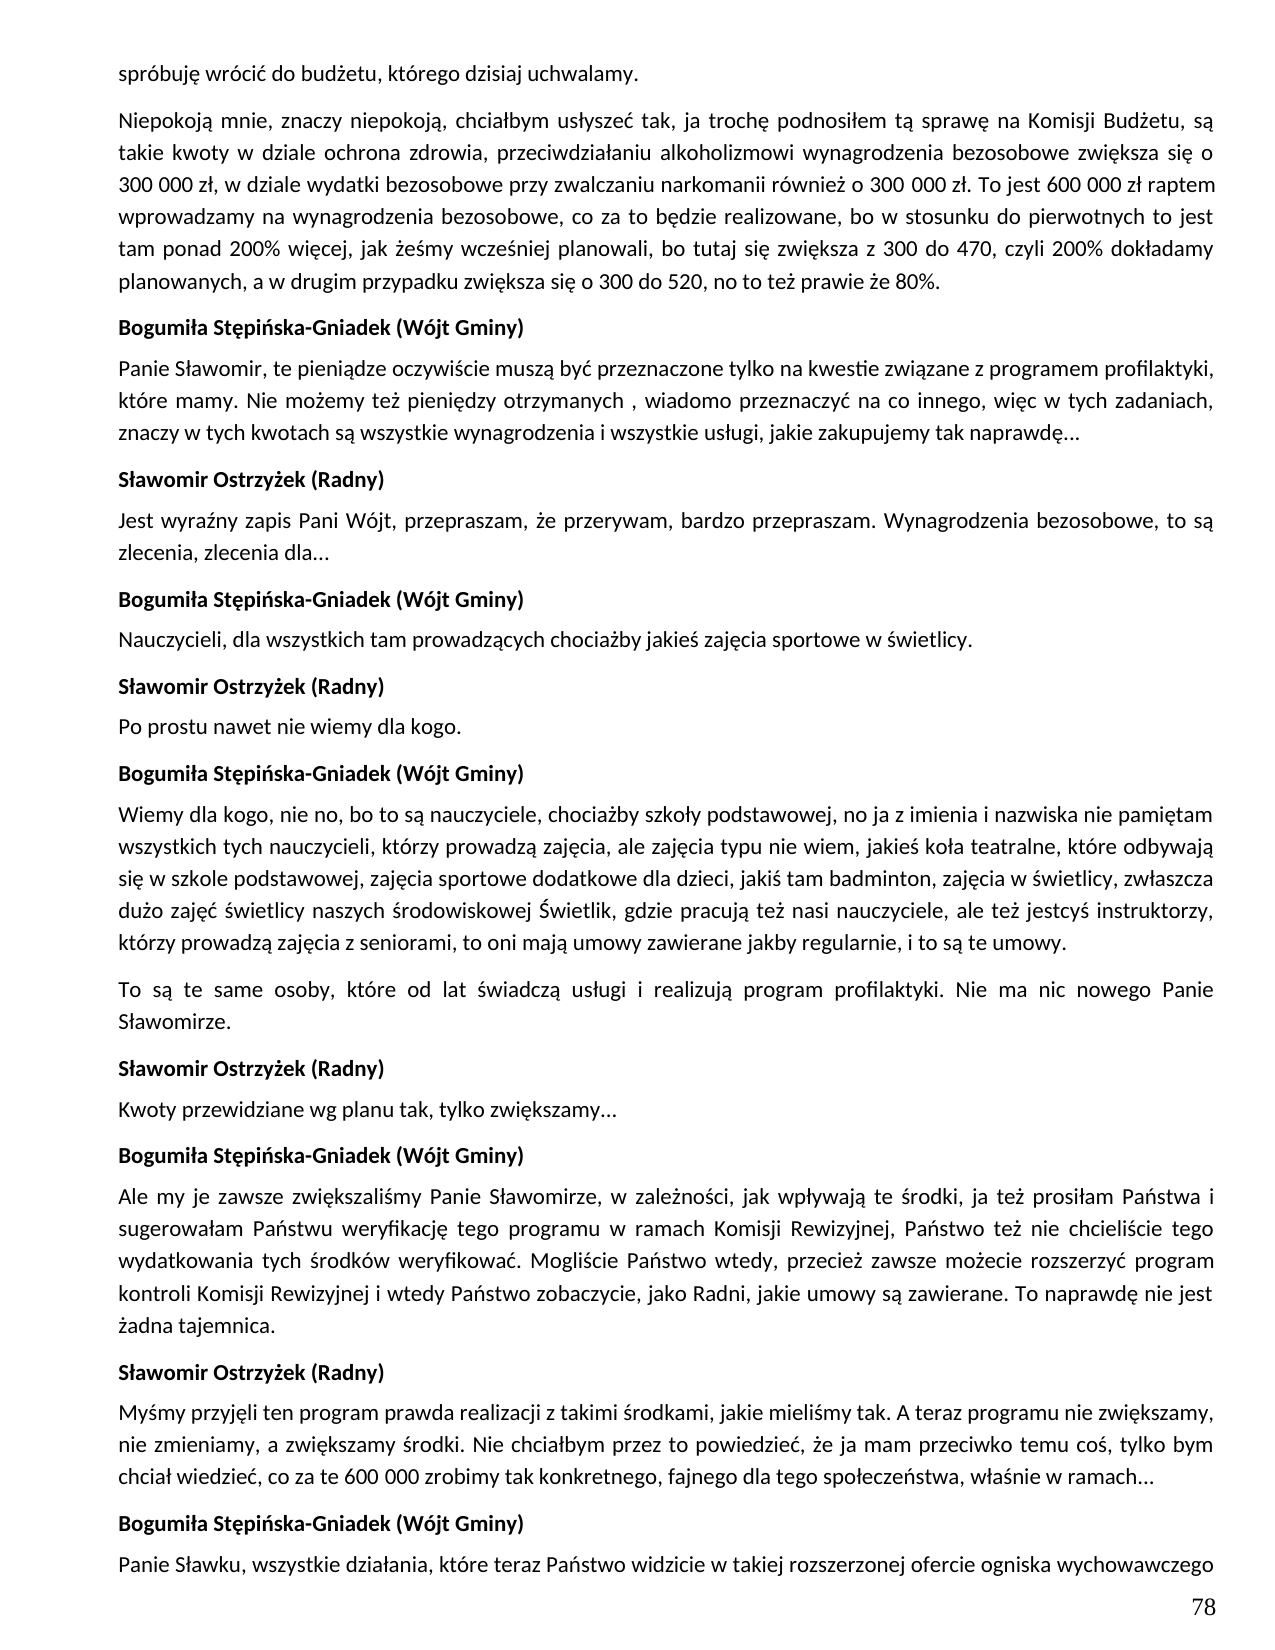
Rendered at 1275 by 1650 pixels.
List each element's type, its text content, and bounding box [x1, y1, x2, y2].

subtitle Bogumiła Stępińska-Gniadek (Wójt Gminy) [118, 759, 1216, 787]
text Wiemy dla kogo, nie no, bo to są nauczyciele, chociażby szkoły podstawowej, no ja z imienia i nazwiska nie pamiętam wszystkich tych nauczycieli, którzy prowadzą zajęcia, ale zajęcia typu nie wiem, jakieś koła teatralne, które odbywają się w szkole podstawowej, zajęcia sportowe dodatkowe dla dzieci, jakiś tam badminton, zajęcia w świetlicy, zwłaszcza dużo zajęć świetlicy naszych środowiskowej Świetlik, gdzie pracują też nasi nauczyciele, ale też jestcyś instruktorzy, którzy prowadzą zajęcia z seniorami, to oni mają umowy zawierane jakby regularnie, i to są te umowy. [118, 800, 1216, 957]
text Niepokoją mnie, znaczy niepokoją, chciałbym usłyszeć tak, ja trochę podnosiłem tą sprawę na Komisji Budżetu, są takie kwoty w dziale ochrona zdrowia, przeciwdziałaniu alkoholizmowi wynagrodzenia bezosobowe zwiększa się o 300 000 zł, w dziale wydatki bezosobowe przy zwalczaniu narkomanii również o 300 000 zł. To jest 600 000 zł raptem wprowadzamy na wynagrodzenia bezosobowe, co za to będzie realizowane, bo w stosunku do pierwotnych to jest tam ponad 200% więcej, jak żeśmy wcześniej planowali, bo tutaj się zwiększa z 300 do 470, czyli 200% dokładamy planowanych, a w drugim przypadku zwiększa się o 300 do 520, no to też prawie że 80%. [118, 106, 1216, 295]
subtitle Sławomir Ostrzyżek (Radny) [118, 465, 1216, 493]
text Jest wyraźny zapis Pani Wójt, przepraszam, że przerywam, bardzo przepraszam. Wynagrodzenia bezosobowe, to są zlecenia, zlecenia dla... [118, 506, 1216, 566]
subtitle Bogumiła Stępińska-Gniadek (Wójt Gminy) [118, 1142, 1216, 1169]
subtitle Sławomir Ostrzyżek (Radny) [118, 672, 1216, 700]
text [118, 59, 1216, 87]
text Po prostu nawet nie wiemy dla kogo. [118, 712, 1216, 741]
text Ale my je zawsze zwiększaliśmy Panie Sławomirze, w zależności, jak wpływają te środki, ja też prosiłam Państwa i sugerowałam Państwu weryfikację tego programu w ramach Komisji Rewizyjnej, Państwo też nie chcieliście tego wydatkowania tych środków weryfikować. Mogliście Państwo wtedy, przecież zawsze możecie rozszerzyć program kontroli Komisji Rewizyjnej i wtedy Państwo zobaczycie, jako Radni, jakie umowy są zawierane. To naprawdę nie jest żadna tajemnica. [118, 1182, 1216, 1339]
subtitle Bogumiła Stępińska-Gniadek (Wójt Gminy) [118, 313, 1216, 342]
text To są te same osoby, które od lat świadczą usługi i realizują program profilaktyki. Nie ma nic nowego Panie Sławomirze. [118, 975, 1216, 1036]
text Myśmy przyjęli ten program prawda realizacji z takimi środkami, jakie mieliśmy tak. A teraz programu nie zwiększamy, nie zmieniamy, a zwiększamy środki. Nie chciałbym przez to powiedzieć, że ja mam przeciwko temu coś, tylko bym chciał wiedzieć, co za te 600 000 zrobimy tak konkretnego, fajnego dla tego społeczeństwa, właśnie w ramach... [118, 1398, 1216, 1491]
subtitle Bogumiła Stępińska-Gniadek (Wójt Gminy) [118, 585, 1216, 613]
text Panie Sławomir, te pieniądze oczywiście muszą być przeznaczone tylko na kwestie związane z programem profilaktyki, które mamy. Nie możemy też pieniędzy otrzymanych , wiadomo przeznaczyć na co innego, więc w tych zadaniach, znaczy w tych kwotach są wszystkie wynagrodzenia i wszystkie usługi, jakie zakupujemy tak naprawdę... [118, 354, 1216, 446]
text Kwoty przewidziane wg planu tak, tylko zwiększamy... [118, 1095, 1216, 1123]
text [118, 1550, 1216, 1578]
subtitle Bogumiła Stępińska-Gniadek (Wójt Gminy) [118, 1509, 1216, 1537]
subtitle Sławomir Ostrzyżek (Radny) [118, 1358, 1216, 1386]
text Nauczycieli, dla wszystkich tam prowadzących chociażby jakieś zajęcia sportowe w świetlicy. [118, 625, 1216, 653]
subtitle Sławomir Ostrzyżek (Radny) [118, 1054, 1216, 1082]
